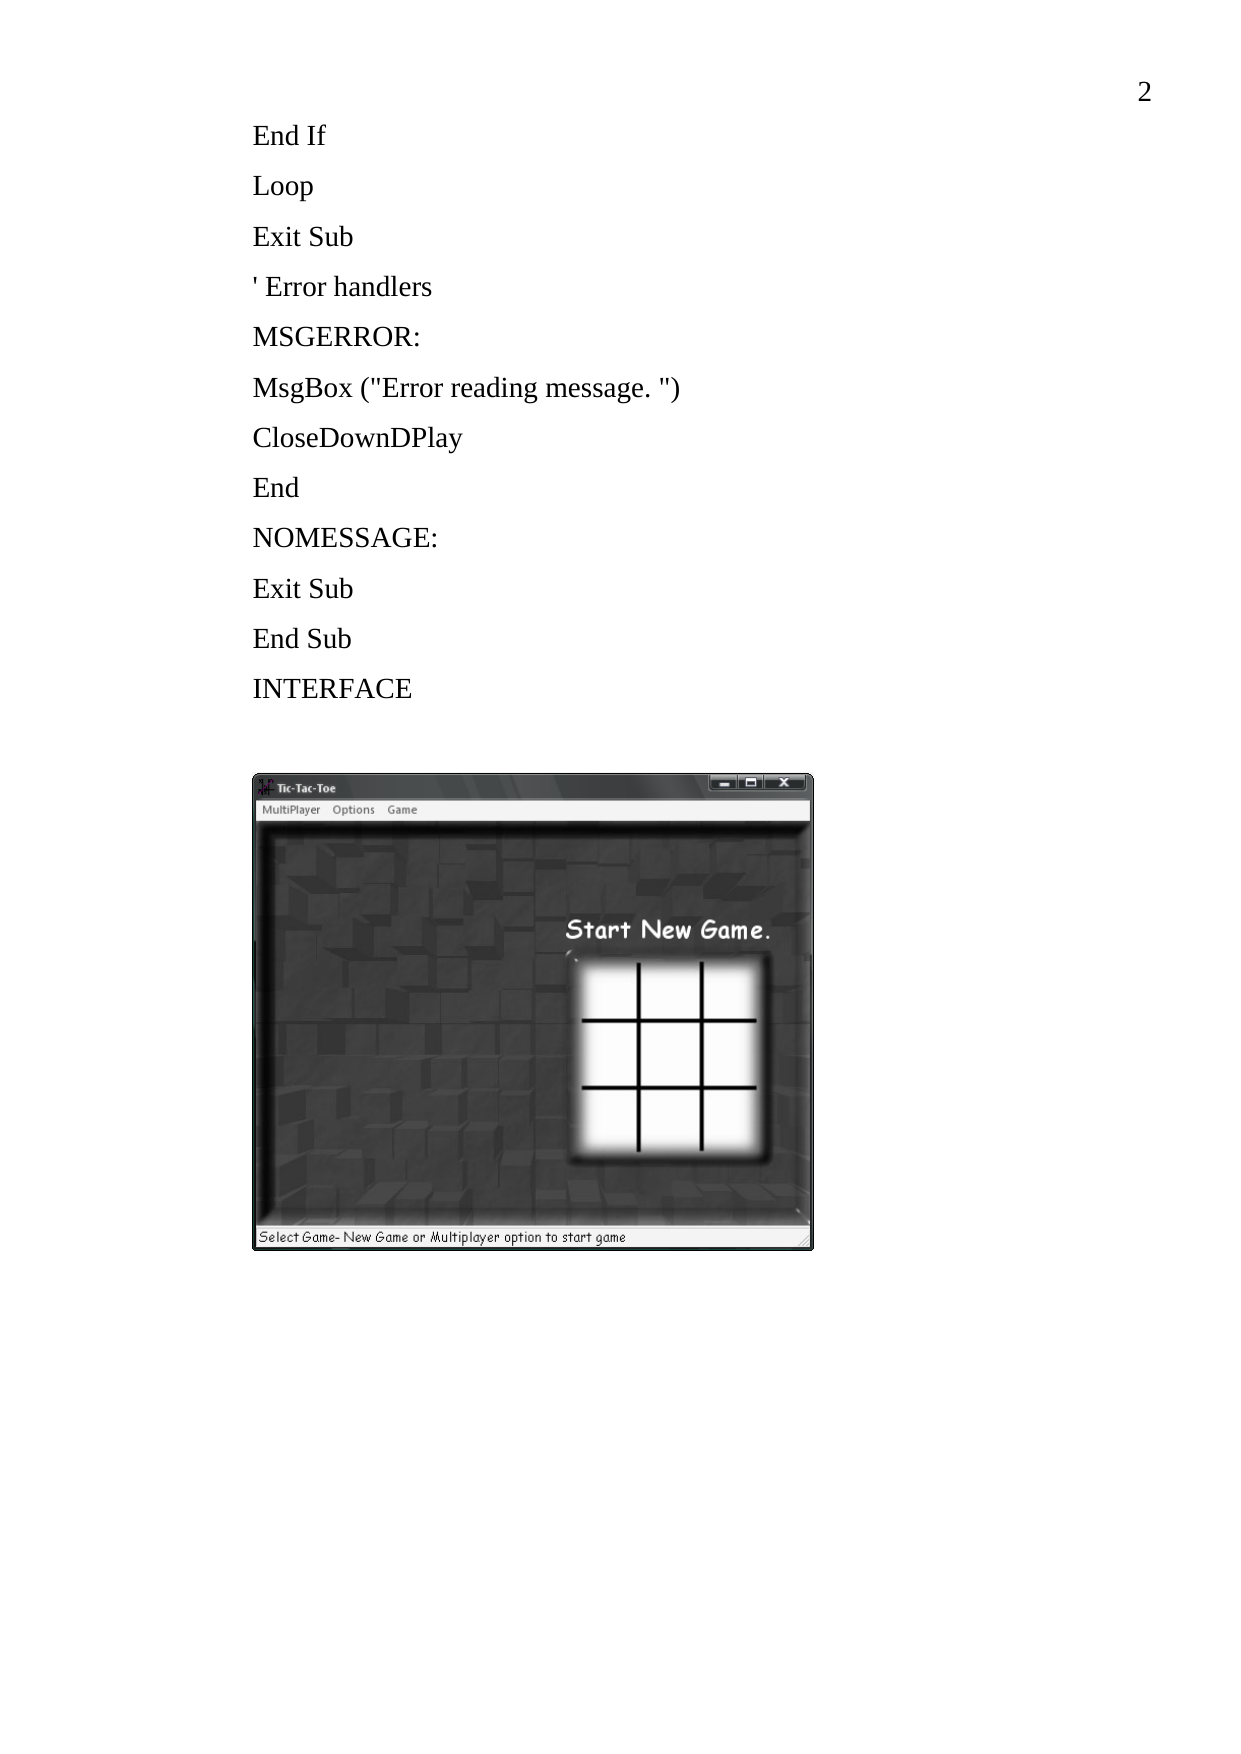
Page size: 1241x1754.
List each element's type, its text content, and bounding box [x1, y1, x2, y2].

text MsgBox ("Error reading message. ") [177, 370, 1152, 403]
text ' Error handlers [177, 269, 1152, 303]
text NOMESSAGE: [177, 521, 1152, 554]
text MSGERROR: [177, 319, 1152, 353]
text Exit Sub [177, 571, 1152, 604]
text End If [177, 118, 1152, 152]
text INTERFACE [177, 672, 1152, 705]
text Loop [177, 168, 1152, 202]
picture [252, 772, 814, 1251]
text CloseDownDPlay [177, 420, 1152, 453]
text End Sub [177, 621, 1152, 655]
text Exit Sub [177, 219, 1152, 252]
text End [177, 470, 1152, 504]
